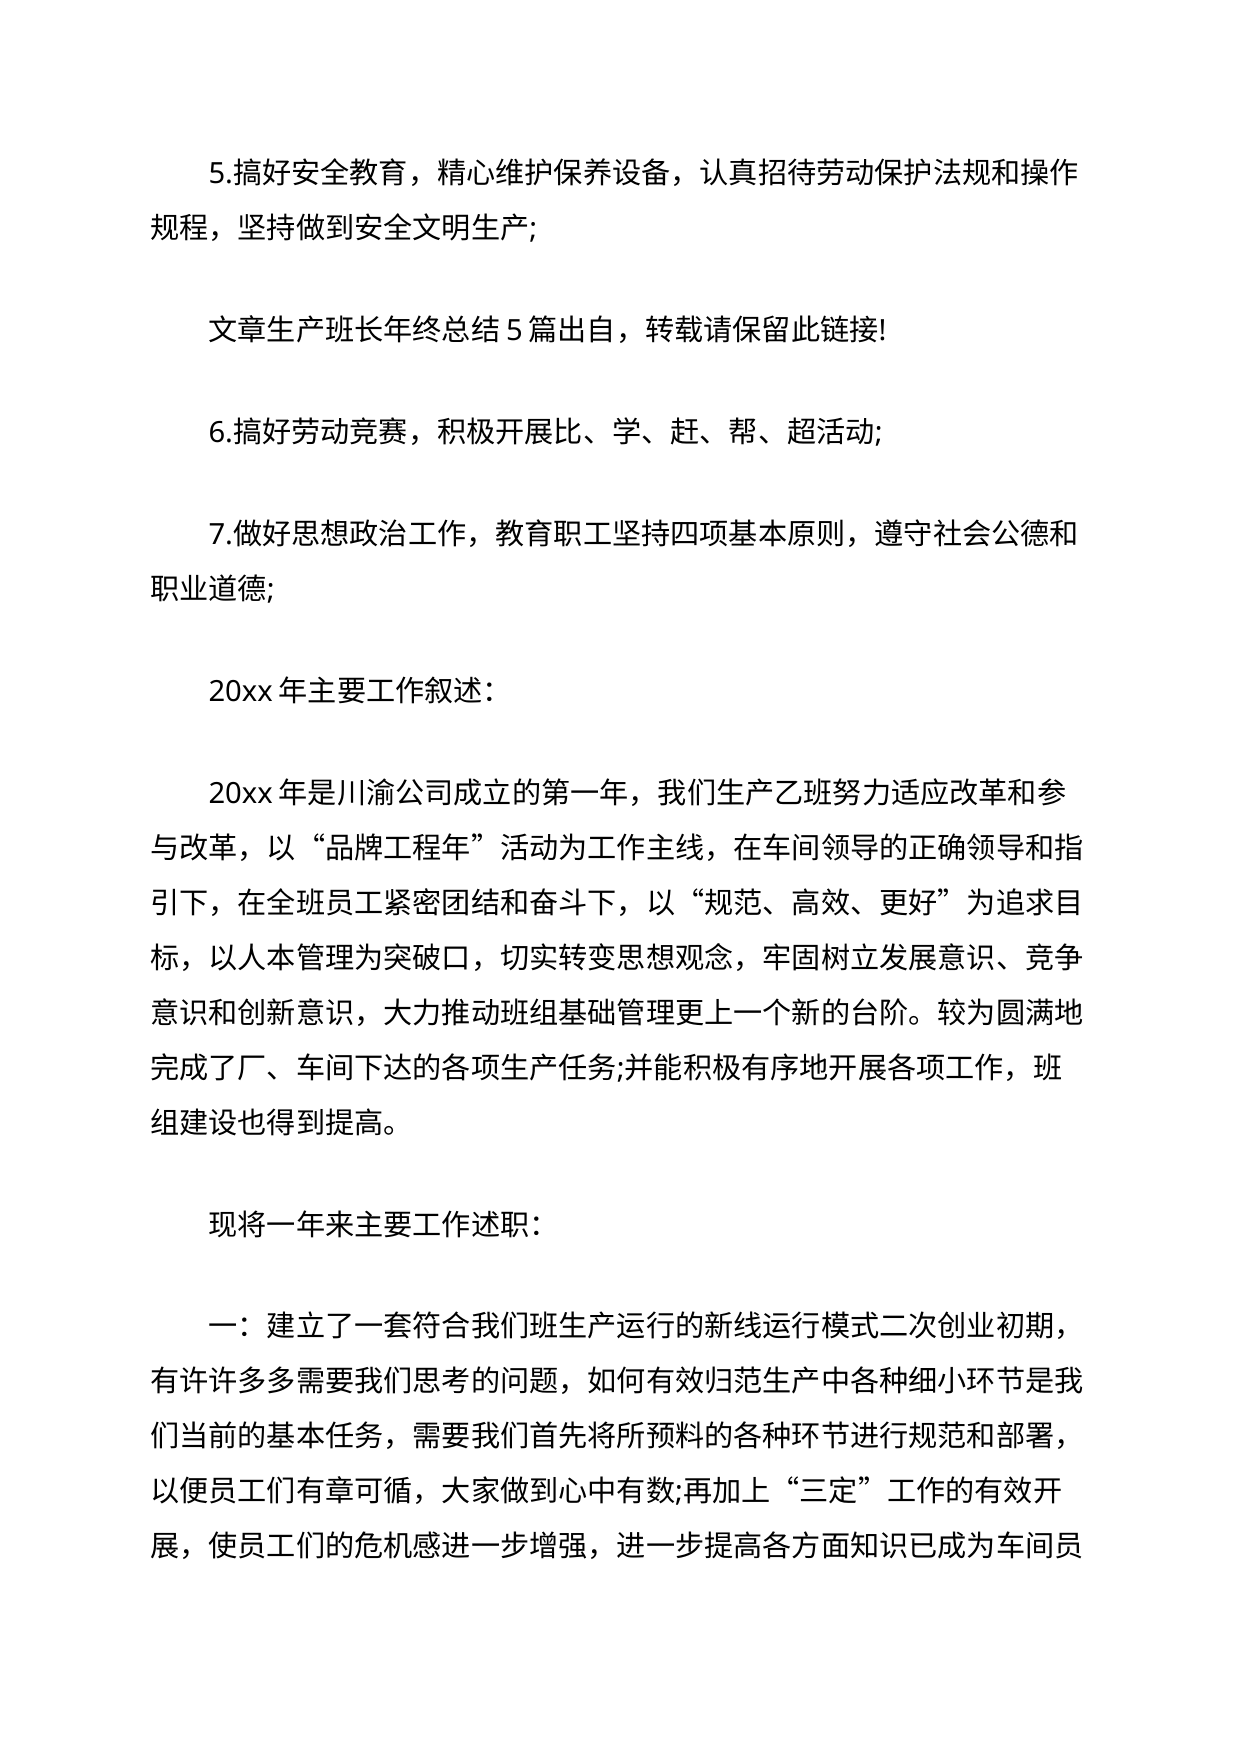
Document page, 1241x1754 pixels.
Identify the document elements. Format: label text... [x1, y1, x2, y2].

text 6.搞好劳动竞赛，积极开展比、学、赶、帮、超活动; [150, 409, 1090, 451]
text 7.做好思想政治工作，教育职工坚持四项基本原则，遵守社会公德和职业道德; [150, 511, 1090, 608]
text 文章生产班长年终总结5篇出自，转载请保留此链接! [150, 307, 1090, 349]
text 5.搞好安全教育，精心维护保养设备，认真招待劳动保护法规和操作规程，坚持做到安全文明生产; [150, 150, 1090, 247]
text 20xx年主要工作叙述： [150, 668, 1090, 710]
text 现将一年来主要工作述职： [150, 1201, 1090, 1243]
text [150, 1303, 1090, 1565]
text 20xx年是川渝公司成立的第一年，我们生产乙班努力适应改革和参与改革，以“品牌工程年”活动为工作主线，在车间领导的正确领导和指引下，在全班员工紧密团结和奋斗下，以“规范、高效、更好”为追求目标，以人本管理为突破口，切实转变思想观念，牢固树立发展意识、竞争意识和创新意识，大力推动班组基础管理更上一个新的台阶。较为圆满地完成了厂、车间下达的各项生产任务;并能积极有序地开展各项工作，班组建设也得到提高。 [150, 770, 1090, 1142]
